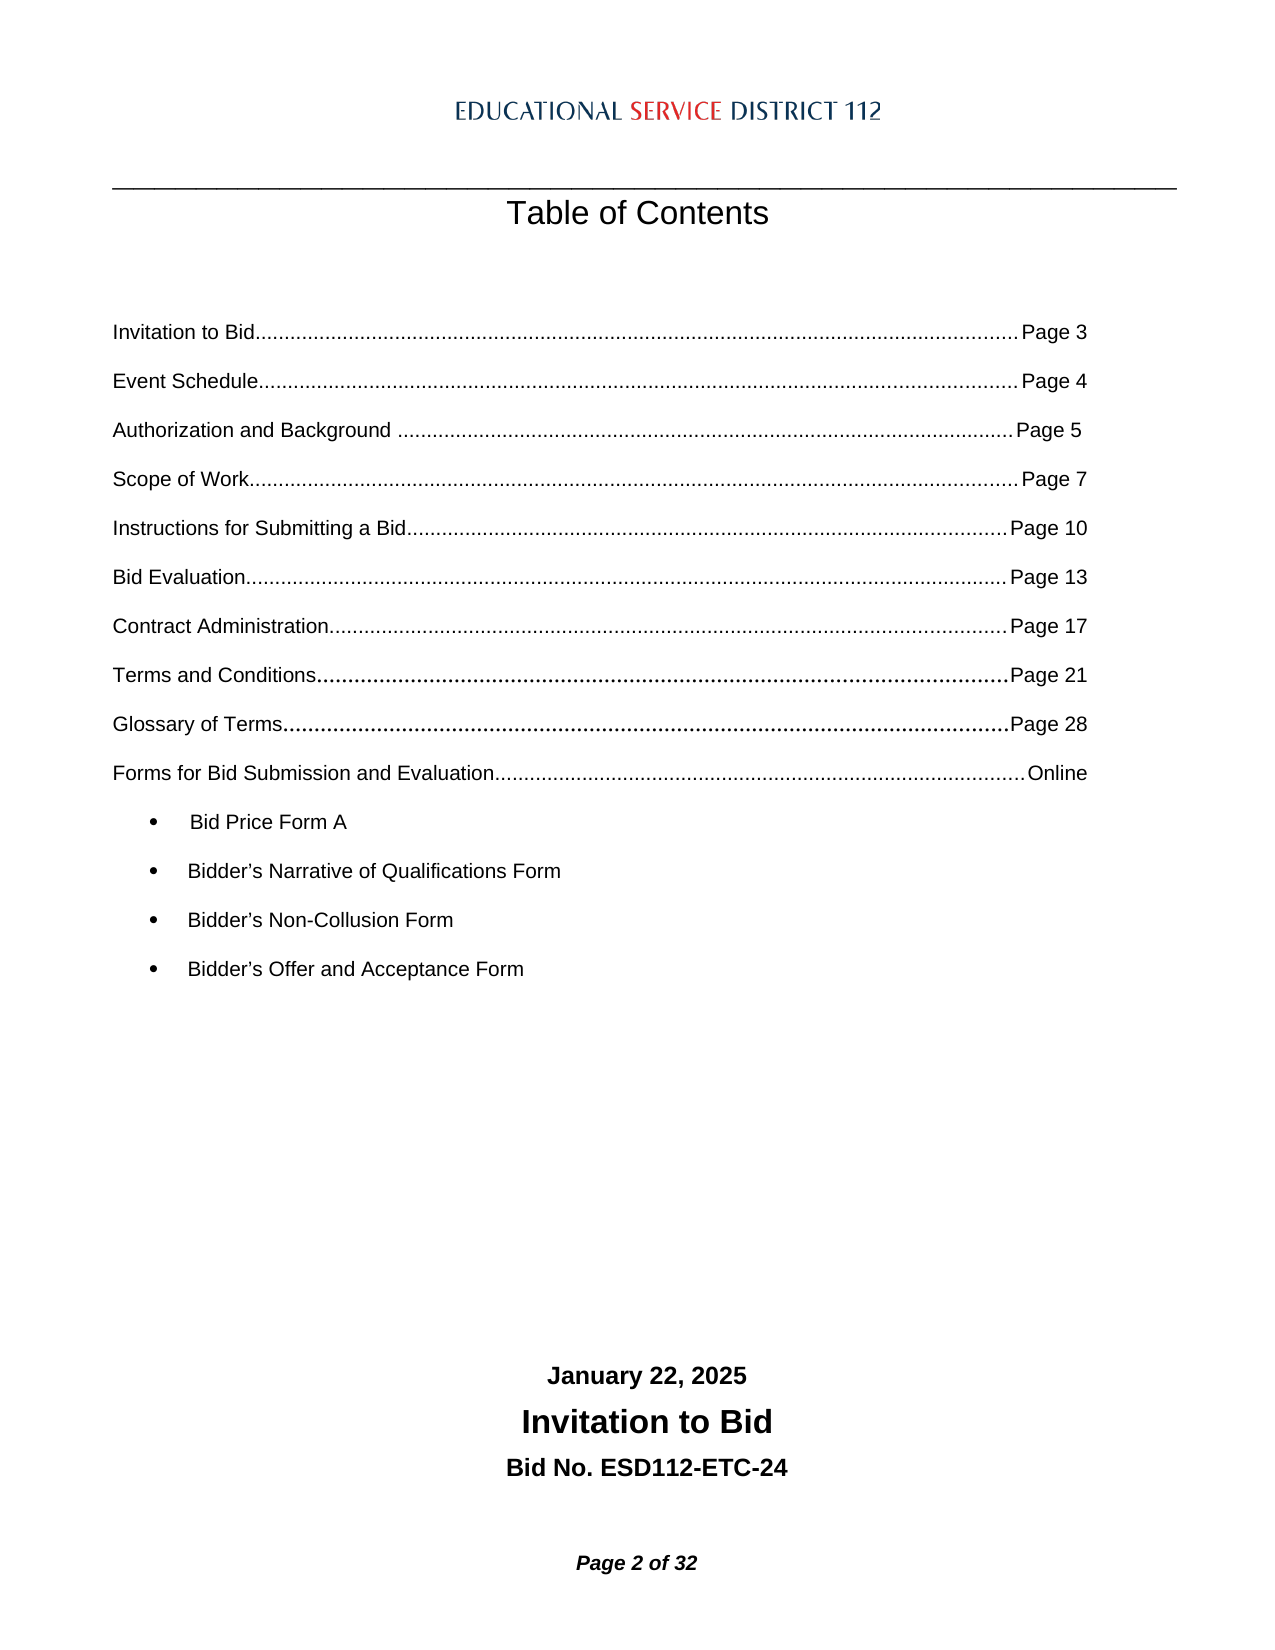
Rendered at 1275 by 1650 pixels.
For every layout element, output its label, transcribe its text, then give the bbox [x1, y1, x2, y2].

text Instructions for Submitting a Bid Page 10 [112, 516, 1162, 540]
list Bid Price Form A [150, 809, 1162, 834]
text Forms for Bid Submission and Evaluation Online [494, 761, 1162, 784]
text Glossary of Terms Page 28 [112, 712, 1162, 736]
text Event Schedule Page 4 [112, 369, 1162, 393]
text Scope of Work Page 7 [112, 467, 1162, 491]
text ___________________________________________________ [112, 150, 1181, 193]
list Bidder’s Offer and Acceptance Form [150, 957, 1162, 981]
list Bidder’s Non-Collusion Form [150, 908, 1162, 932]
list Bidder’s Narrative of Qualifications Form [150, 859, 1162, 883]
text Table of Contents [112, 193, 1162, 232]
text January 22, 2025 [112, 1361, 1181, 1390]
text Contract Administration Page 17 [112, 614, 1162, 638]
text Authorization and Background Page 5 [112, 418, 1162, 442]
text Invitation to Bid [112, 1402, 1182, 1441]
text Bid No. ESD112-ETC-24 [112, 1453, 1181, 1482]
text Terms and Conditions Page 21 [112, 663, 1162, 687]
text Invitation to Bid Page 3 [112, 320, 1162, 344]
text Bid Evaluation Page 13 [112, 565, 1162, 589]
